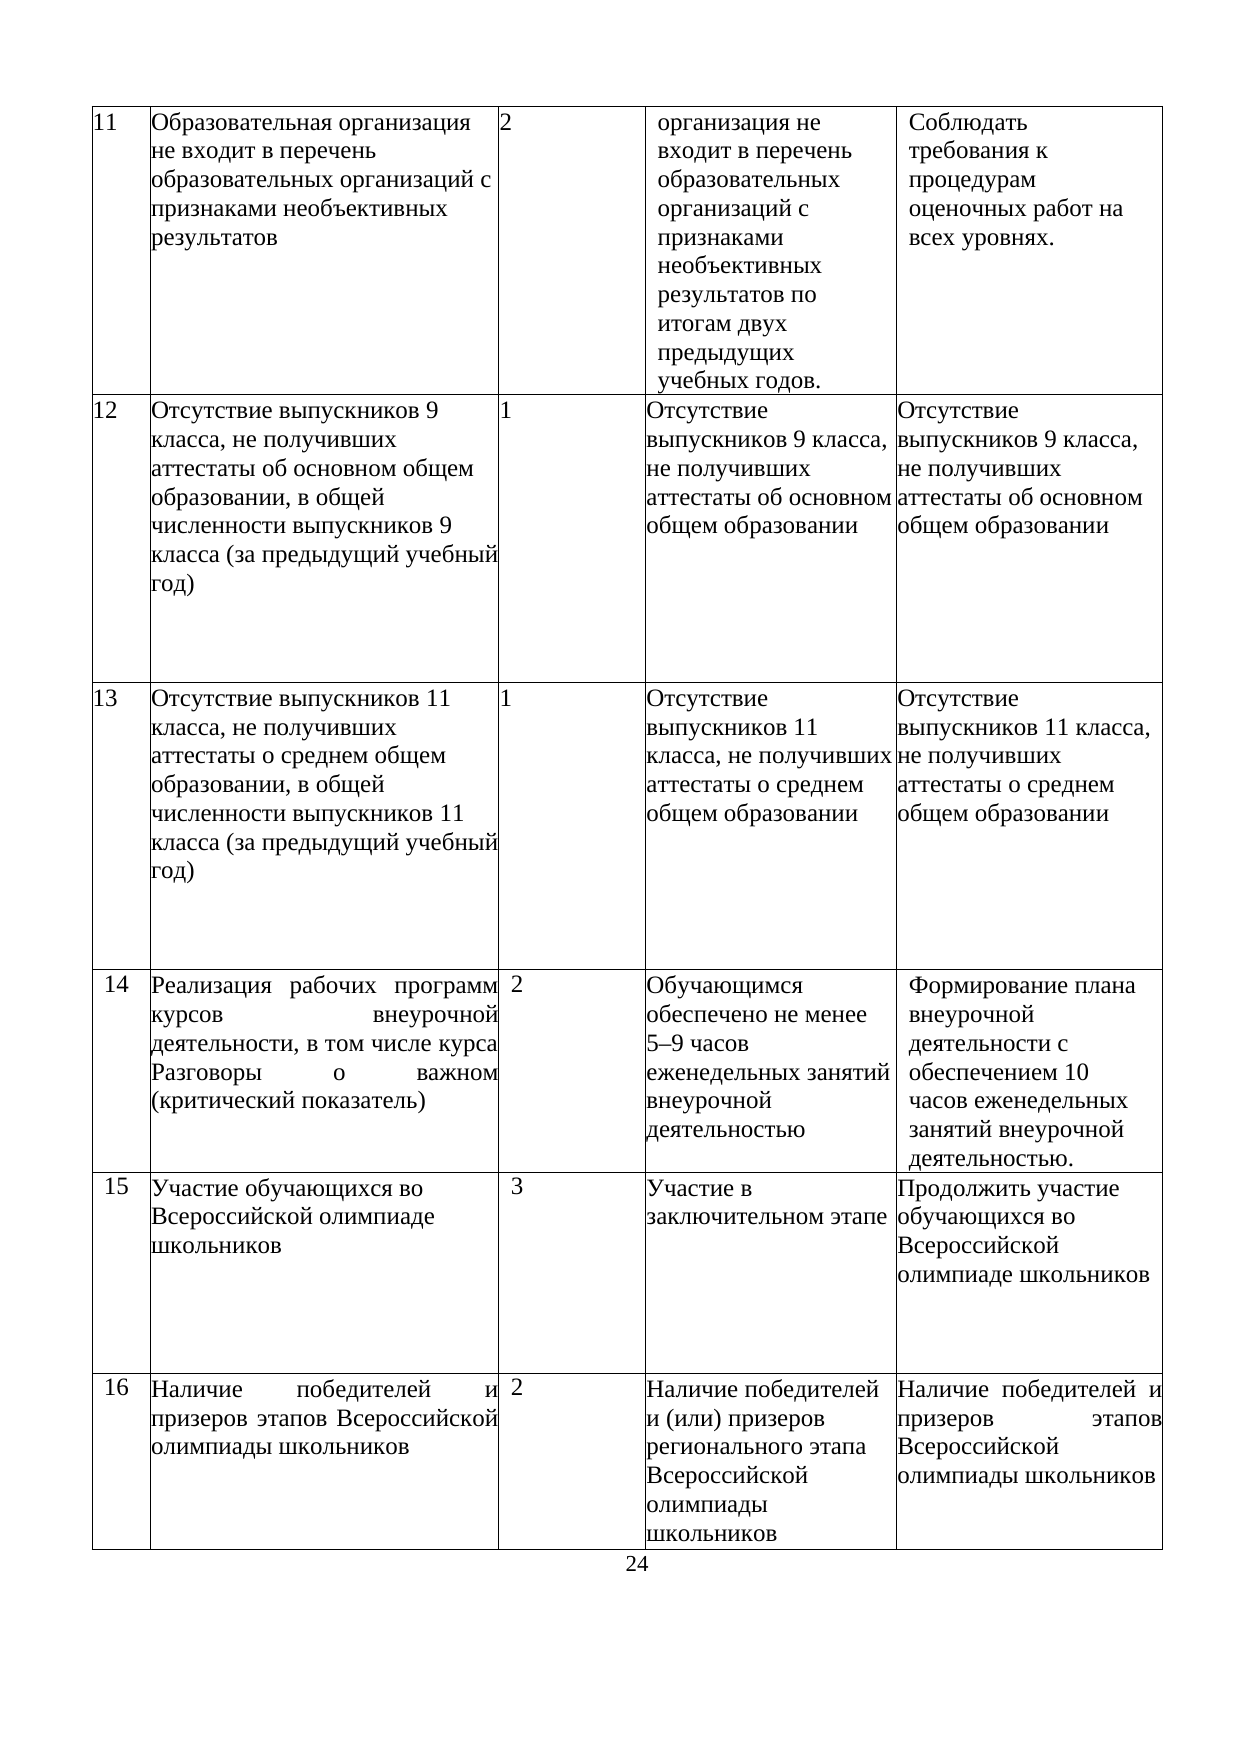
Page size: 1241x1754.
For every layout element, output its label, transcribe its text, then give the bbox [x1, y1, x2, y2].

table_cell 15 [93, 1173, 150, 1373]
table_header 11 [93, 107, 150, 394]
table_cell Отсутствие выпускников 11 класса, не получивших аттестаты о среднем общем образовании, в общей численности выпускников 11 класса (за предыдущий учебный год) [151, 683, 498, 969]
table_header 2 [499, 107, 645, 394]
table_header Образовательная организация не входит в перечень образовательных организаций с признаками необъективных результатов [151, 107, 498, 394]
table_cell 3 [499, 1173, 645, 1373]
table_cell Отсутствие выпускников 11 класса, не получивших аттестаты о среднем общем образовании [646, 683, 896, 969]
table_cell Отсутствие выпускников 9 класса, не получивших аттестаты об основном общем образовании [897, 395, 1162, 682]
table_cell Обучающимся обеспечено не менее 5‒9 часов еженедельных занятий внеурочной деятельностью [646, 970, 896, 1172]
table_cell Отсутствие выпускников 9 класса, не получивших аттестаты об основном общем образовании [646, 395, 896, 682]
table_cell Продолжить участие обучающихся во Всероссийской олимпиаде школьников [897, 1173, 1162, 1373]
table_cell Формирование плана внеурочной деятельности с обеспечением 10 часов еженедельных занятий внеурочной деятельностью. [897, 970, 1162, 1172]
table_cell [646, 1374, 896, 1549]
table_cell 2 [499, 970, 645, 1172]
table_cell Участие обучающихся во Всероссийской олимпиаде школьников [151, 1173, 498, 1373]
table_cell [897, 1374, 1162, 1549]
table_cell 1 [499, 395, 645, 682]
table_cell Отсутствие выпускников 11 класса, не получивших аттестаты о среднем общем образовании [897, 683, 1162, 969]
table_cell 2 [499, 1374, 645, 1549]
table_cell 1 [499, 683, 645, 969]
table_cell Реализация рабочих программ курсов внеурочной деятельности, в том числе курса Разговоры о важном (критический показатель) [151, 970, 498, 1172]
table_cell 16 [93, 1374, 150, 1549]
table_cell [151, 1374, 498, 1549]
table_cell Участие в заключительном этапе [646, 1173, 896, 1373]
table_cell 13 [93, 683, 150, 969]
table_cell Отсутствие выпускников 9 класса, не получивших аттестаты об основном общем образовании, в общей численности выпускников 9 класса (за предыдущий учебный год) [151, 395, 498, 682]
table_header организация не входит в перечень образовательных организаций с признаками необъективных результатов по итогам двух предыдущих учебных годов. [646, 107, 896, 394]
table_cell 12 [93, 395, 150, 682]
table_header Соблюдать требования к процедурам оценочных работ на всех уровнях. [897, 107, 1162, 394]
table_cell 14 [93, 970, 150, 1172]
